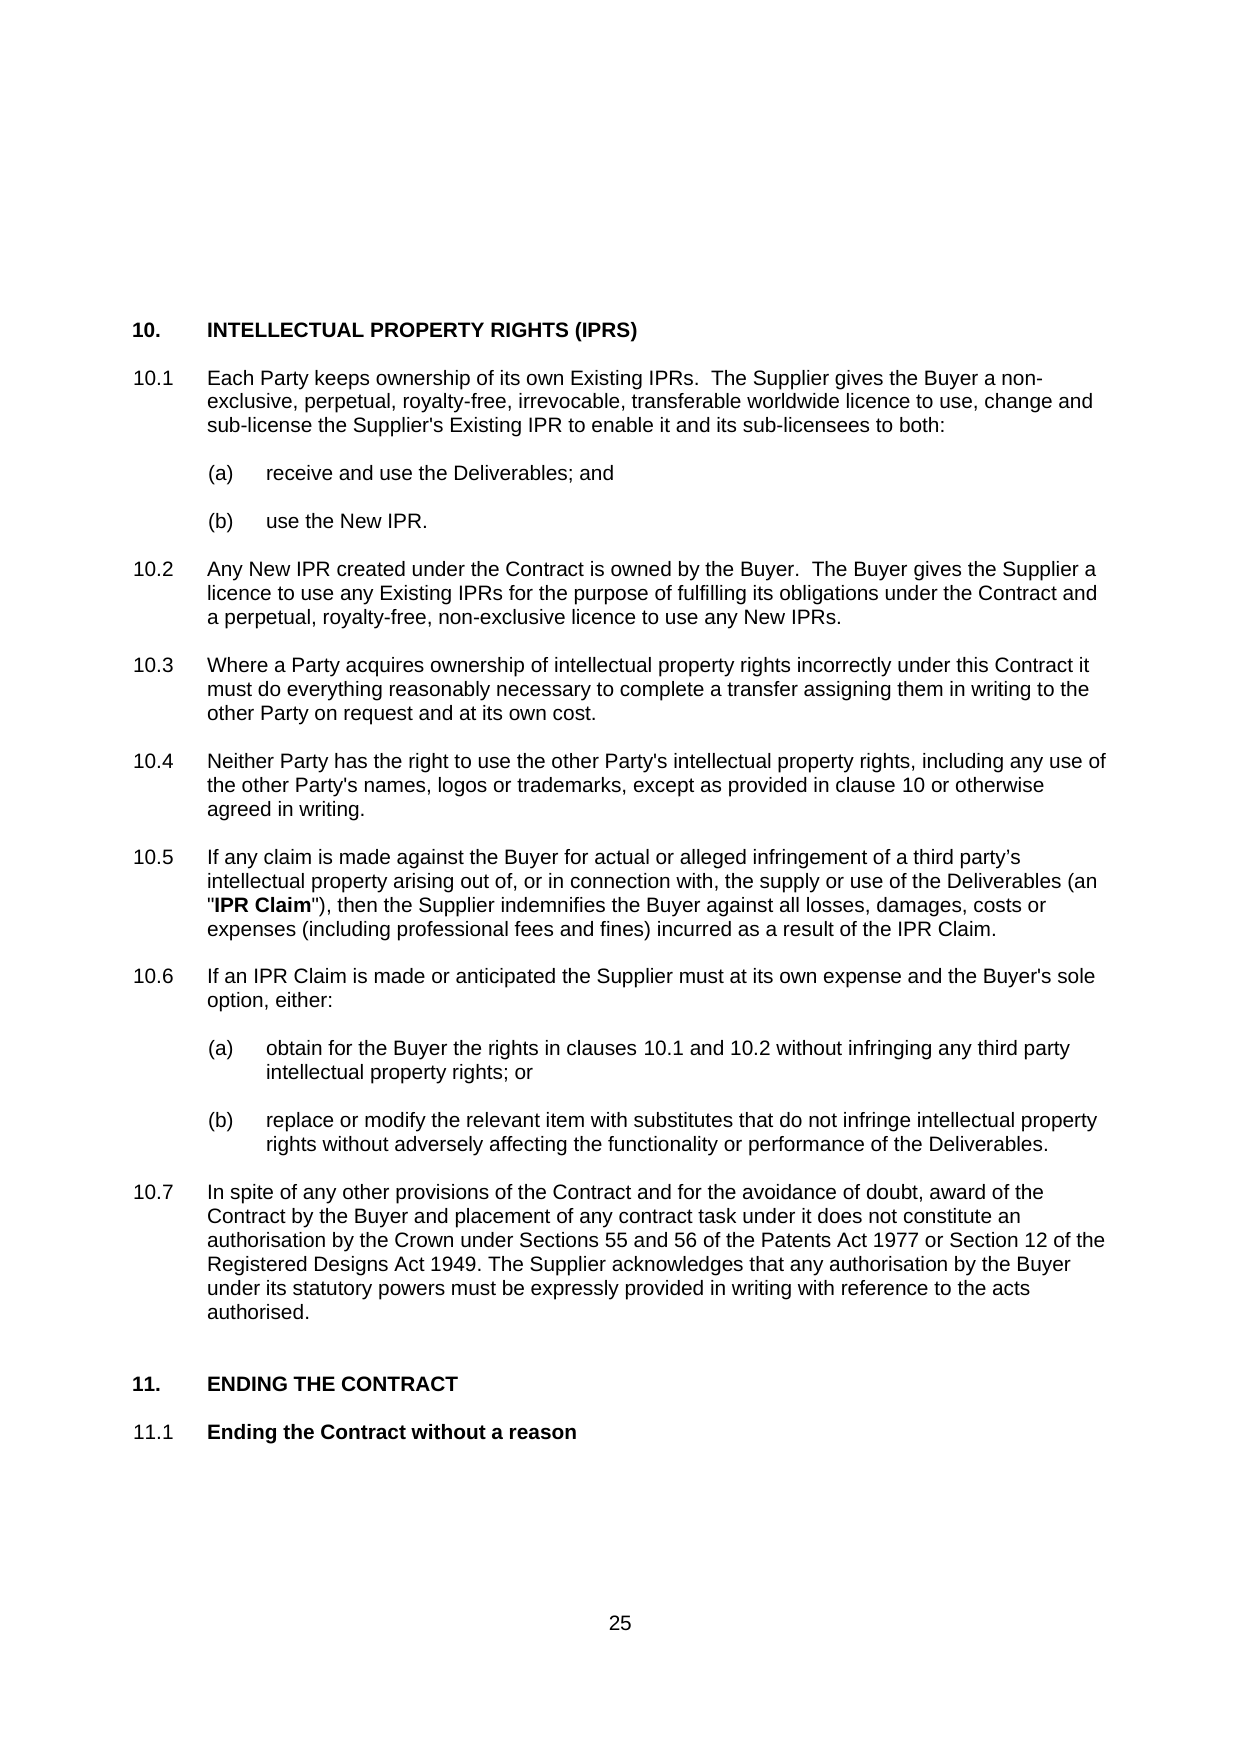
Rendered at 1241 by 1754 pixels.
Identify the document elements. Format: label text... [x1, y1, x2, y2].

subtitle Neither Party has the right to use the other Party's intellectual property rights, including any use of the other Party's names, logos or trademarks, except as provided in clause 10 or otherwise agreed in writing. [133, 749, 1107, 821]
subtitle receive and use the Deliverables; and [208, 461, 1107, 485]
subtitle If an IPR Claim is made or anticipated the Supplier must at its own expense and the Buyer's sole option, either: [133, 964, 1107, 1012]
subtitle obtain for the Buyer the rights in clauses 10.1 and 10.2 without infringing any third party intellectual property rights; or [208, 1036, 1107, 1084]
subtitle Any New IPR created under the Contract is owned by the Buyer. The Buyer gives the Supplier a licence to use any Existing IPRs for the purpose of fulfilling its obligations under the Contract and a perpetual, royalty-free, non-exclusive licence to use any New IPRs. [133, 557, 1107, 629]
subtitle Where a Party acquires ownership of intellectual property rights incorrectly under this Contract it must do everything reasonably necessary to complete a transfer assigning them in writing to the other Party on request and at its own cost. [133, 653, 1107, 725]
subtitle use the New IPR. [208, 509, 1107, 533]
subtitle Ending the Contract without a reason [133, 1419, 1107, 1443]
subtitle replace or modify the relevant item with substitutes that do not infringe intellectual property rights without adversely affecting the functionality or performance of the Deliverables. [208, 1108, 1107, 1156]
subtitle In spite of any other provisions of the Contract and for the avoidance of doubt, award of the Contract by the Buyer and placement of any contract task under it does not constitute an authorisation by the Crown under Sections 55 and 56 of the Patents Act 1977 or Section 12 of the Registered Designs Act 1949. The Supplier acknowledges that any authorisation by the Buyer under its statutory powers must be expressly provided in writing with reference to the acts authorised. [133, 1180, 1107, 1324]
subtitle If any claim is made against the Buyer for actual or alleged infringement of a third party’s intellectual property arising out of, or in connection with, the supply or use of the Deliverables (an "IPR Claim"), then the Supplier indemnifies the Buyer against all losses, damages, costs or expenses (including professional fees and fines) incurred as a result of the IPR Claim. [133, 844, 1107, 940]
subtitle Intellectual Property Rights (IPRs) [132, 317, 1107, 341]
subtitle Ending the contract [132, 1372, 1107, 1396]
subtitle Each Party keeps ownership of its own Existing IPRs. The Supplier gives the Buyer a non-exclusive, perpetual, royalty-free, irrevocable, transferable worldwide licence to use, change and sub-license the Supplier's Existing IPR to enable it and its sub-licensees to both: [133, 365, 1107, 437]
